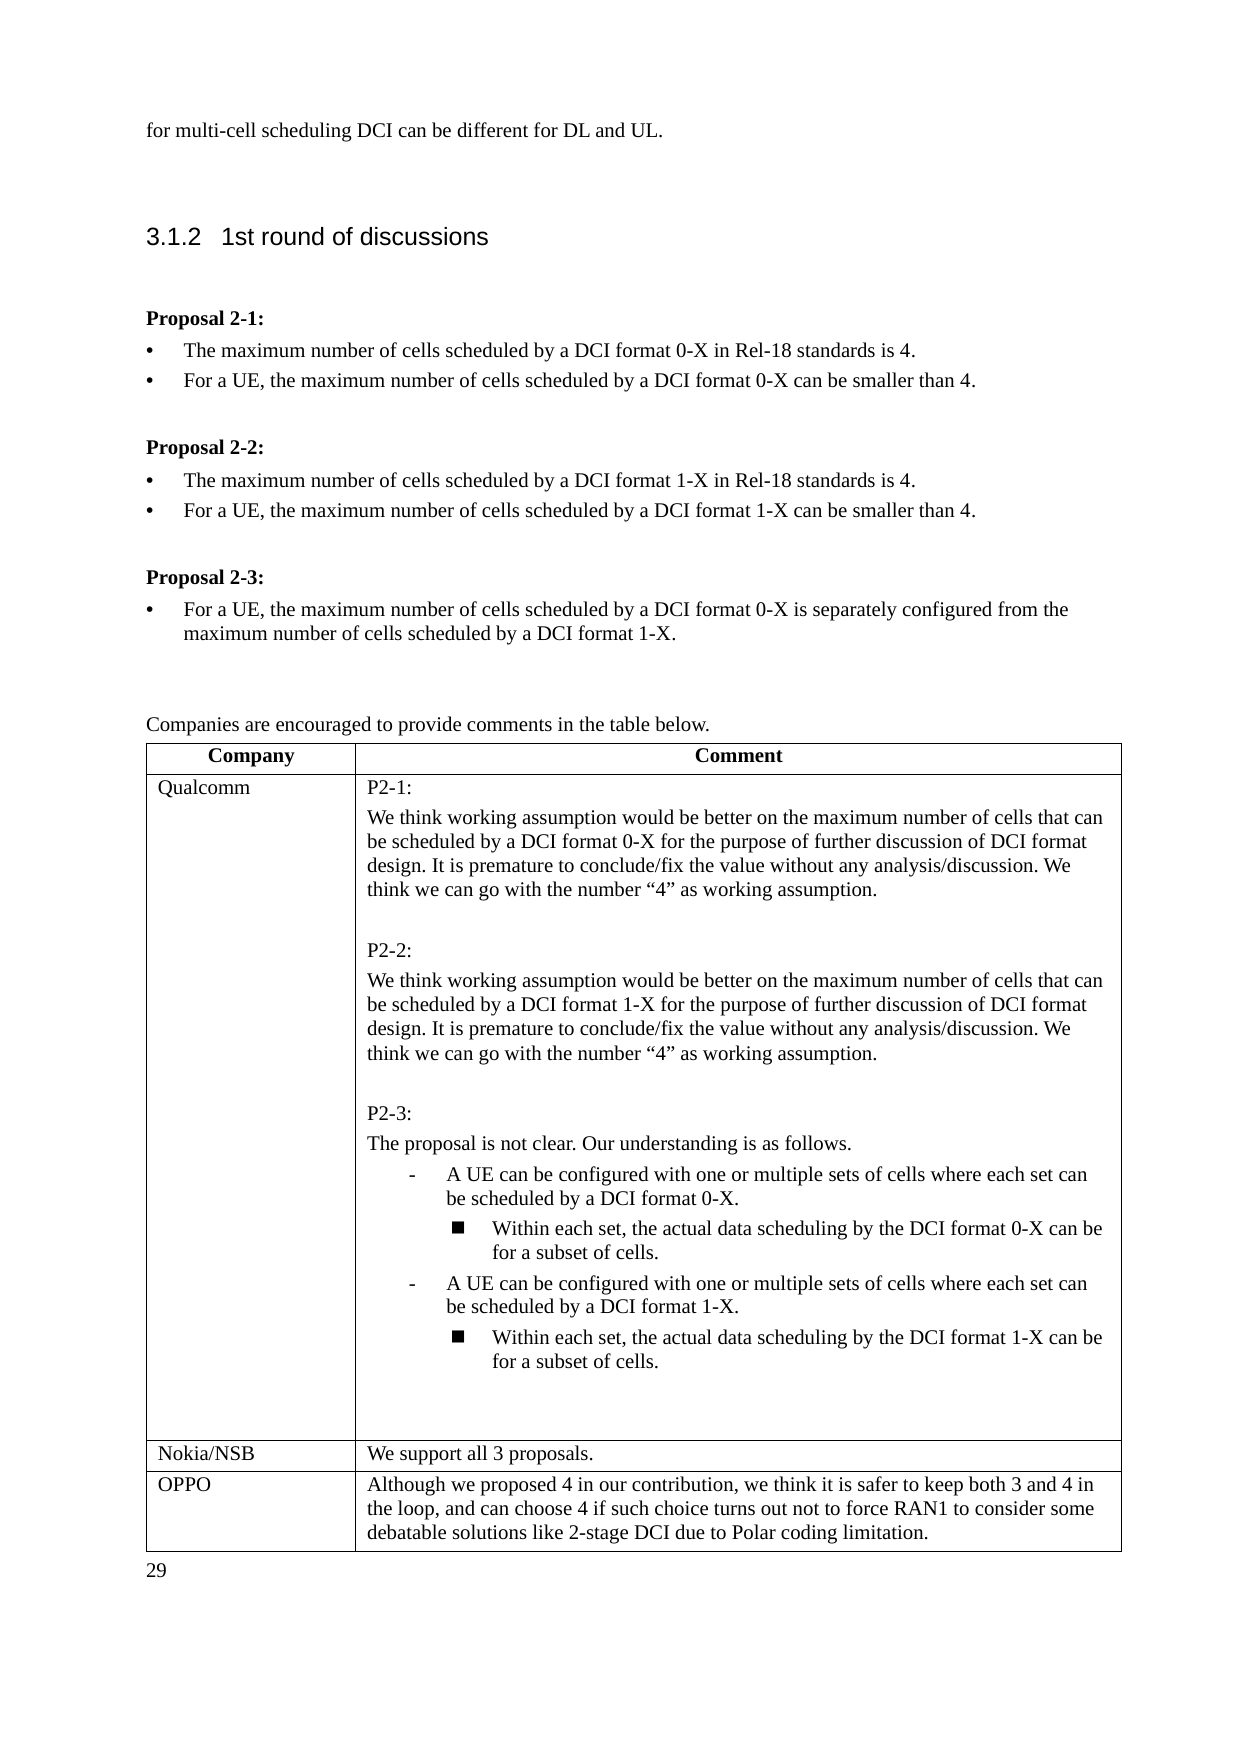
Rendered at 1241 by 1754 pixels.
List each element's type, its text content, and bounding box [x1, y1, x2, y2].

table_header Company [147, 744, 355, 774]
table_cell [356, 1472, 1121, 1551]
list For a UE, the maximum number of cells scheduled by a DCI format 0-X is separately configured from the maximum number of cells scheduled by a DCI format 1-X. [146, 597, 1122, 645]
subtitle Proposal 2-3: [146, 565, 1122, 589]
subtitle Proposal 2-2: [146, 435, 1122, 459]
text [146, 118, 1122, 142]
table_cell Qualcomm [147, 775, 355, 1440]
list The maximum number of cells scheduled by a DCI format 0-X in Rel-18 standards is 4. [146, 338, 1122, 362]
text Companies are encouraged to provide comments in the table below. [146, 712, 1122, 736]
table_cell We support all 3 proposals. [356, 1441, 1121, 1471]
subtitle 1st round of discussions [146, 222, 1122, 250]
list For a UE, the maximum number of cells scheduled by a DCI format 0-X can be smaller than 4. [146, 368, 1122, 392]
table_cell P2-1: We think working assumption would be better on the maximum number of cells that can be scheduled by a DCI format 0-X for the purpose of further discussion of DCI format design. It is premature to conclude/fix the value without any analysis/discussion. We think we can go with the number “4” as working assumption. P2-2: We think working assumption would be better on the maximum number of cells that can be scheduled by a DCI format 1-X for the purpose of further discussion of DCI format design. It is premature to conclude/fix the value without any analysis/discussion. We think we can go with the number “4” as working assumption. P2-3: The proposal is not clear. Our understanding is as follows. A UE can be configured with one or multiple sets of cells where each set can be scheduled by a DCI format 0-X. Within each set, the actual data scheduling by the DCI format 0-X can be for a subset of cells. A UE can be configured with one or multiple sets of cells where each set can be scheduled by a DCI format 1-X. Within each set, the actual data scheduling by the DCI format 1-X can be for a subset of cells. [356, 775, 1121, 1440]
table_header Comment [356, 744, 1121, 774]
subtitle Proposal 2-1: [146, 306, 1122, 330]
list The maximum number of cells scheduled by a DCI format 1-X in Rel-18 standards is 4. [146, 467, 1122, 492]
table_cell Nokia/NSB [147, 1441, 355, 1471]
table_cell OPPO [147, 1472, 355, 1551]
list For a UE, the maximum number of cells scheduled by a DCI format 1-X can be smaller than 4. [146, 498, 1122, 522]
